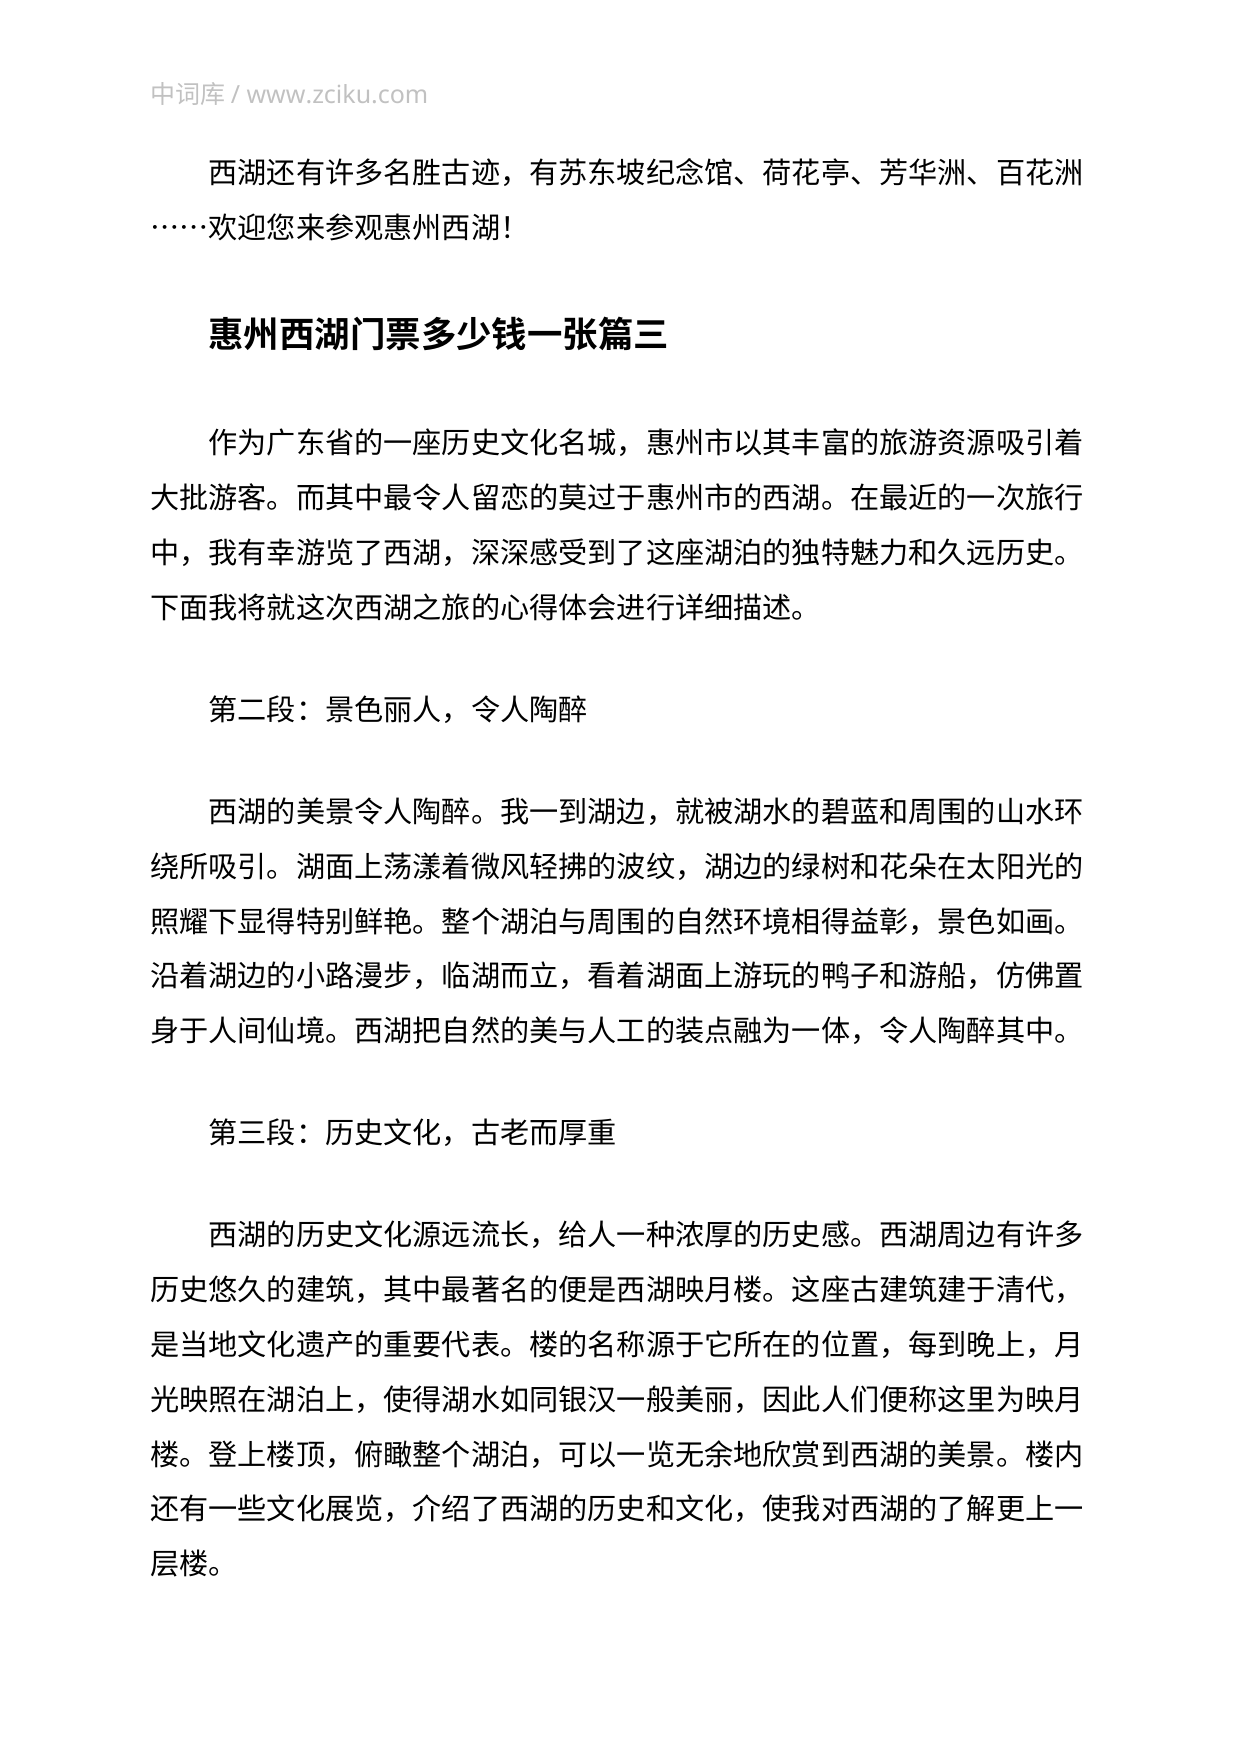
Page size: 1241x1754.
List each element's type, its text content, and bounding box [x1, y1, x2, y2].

text 作为广东省的一座历史文化名城，惠州市以其丰富的旅游资源吸引着大批游客。而其中最令人留恋的莫过于惠州市的西湖。在最近的一次旅行中，我有幸游览了西湖，深深感受到了这座湖泊的独特魅力和久远历史。下面我将就这次西湖之旅的心得体会进行详细描述。 [150, 420, 1090, 627]
text 惠州西湖门票多少钱一张篇三 [150, 307, 1090, 358]
text 西湖的美景令人陶醉。我一到湖边，就被湖水的碧蓝和周围的山水环绕所吸引。湖面上荡漾着微风轻拂的波纹，湖边的绿树和花朵在太阳光的照耀下显得特别鲜艳。整个湖泊与周围的自然环境相得益彰，景色如画。沿着湖边的小路漫步，临湖而立，看着湖面上游玩的鸭子和游船，仿佛置身于人间仙境。西湖把自然的美与人工的装点融为一体，令人陶醉其中。 [150, 788, 1090, 1050]
text 西湖的历史文化源远流长，给人一种浓厚的历史感。西湖周边有许多历史悠久的建筑，其中最著名的便是西湖映月楼。这座古建筑建于清代，是当地文化遗产的重要代表。楼的名称源于它所在的位置，每到晚上，月光映照在湖泊上，使得湖水如同银汉一般美丽，因此人们便称这里为映月楼。登上楼顶，俯瞰整个湖泊，可以一览无余地欣赏到西湖的美景。楼内还有一些文化展览，介绍了西湖的历史和文化，使我对西湖的了解更上一层楼。 [150, 1211, 1090, 1583]
text 第二段：景色丽人，令人陶醉 [150, 687, 1090, 729]
text 第三段：历史文化，古老而厚重 [150, 1110, 1090, 1152]
text 西湖还有许多名胜古迹，有苏东坡纪念馆、荷花亭、芳华洲、百花洲……欢迎您来参观惠州西湖！ [150, 150, 1090, 247]
